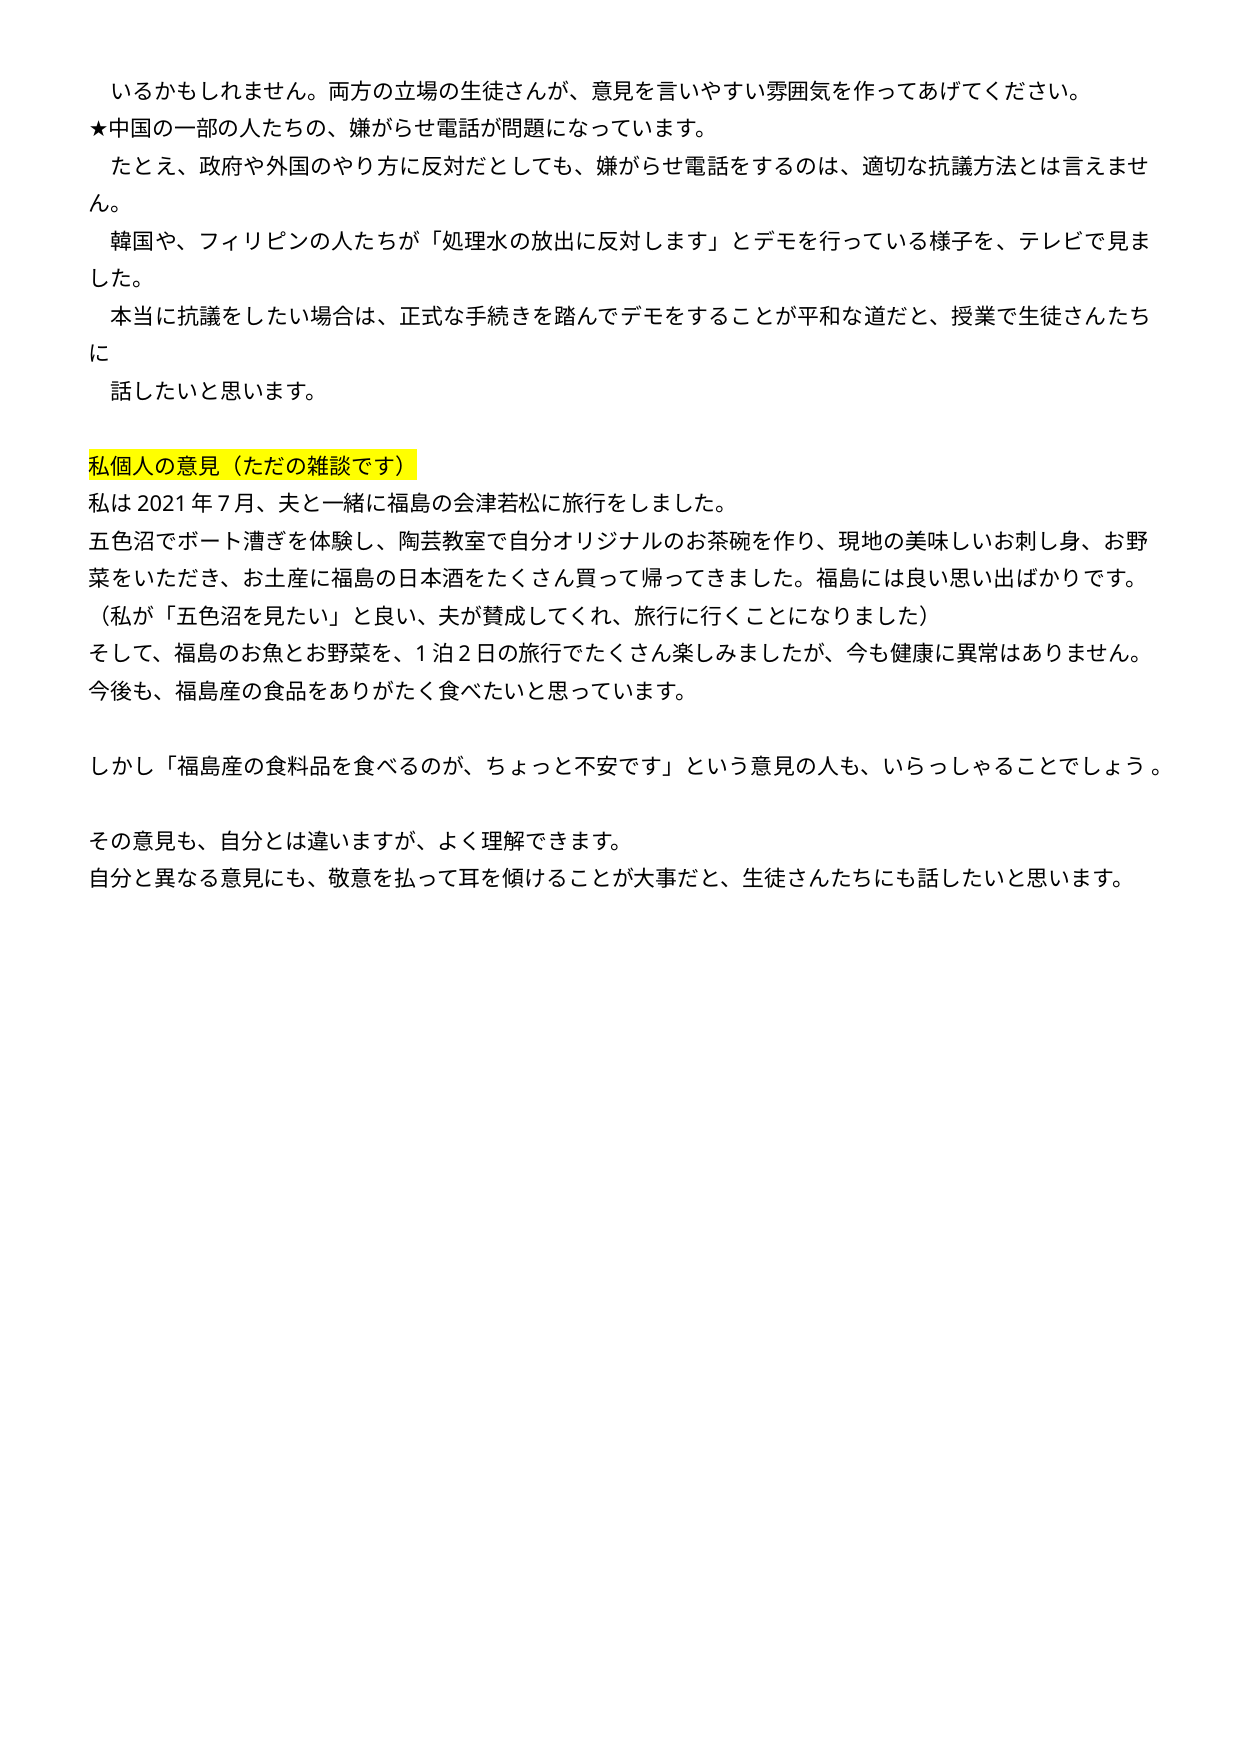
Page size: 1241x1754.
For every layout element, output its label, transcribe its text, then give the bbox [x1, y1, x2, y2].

text いるかもしれません。両方の立場の生徒さんが、意見を言いやすい雰囲気を作ってあげてください。 [89, 71, 1152, 108]
text 私は2021年7月、夫と一緒に福島の会津若松に旅行をしました。 [89, 483, 1152, 521]
text そして、福島のお魚とお野菜を、1泊2日の旅行でたくさん楽しみましたが、今も健康に異常はありません。 [89, 633, 1152, 671]
text 五色沼でボート漕ぎを体験し、陶芸教室で自分オリジナルのお茶碗を作り、現地の美味しいお刺し身、お野菜をいただき、お土産に福島の日本酒をたくさん買って帰ってきました。福島には良い思い出ばかりです。（私が「五色沼を見たい」と良い、夫が賛成してくれ、旅行に行くことになりました） [89, 521, 1152, 633]
text 私個人の意見（ただの雑談です） [89, 446, 1152, 483]
text その意見も、自分とは違いますが、よく理解できます。 [89, 821, 1152, 858]
text 自分と異なる意見にも、敬意を払って耳を傾けることが大事だと、生徒さんたちにも話したいと思います。 [89, 858, 1152, 896]
text 本当に抗議をしたい場合は、正式な手続きを踏んでデモをすることが平和な道だと、授業で生徒さんたちに [89, 296, 1152, 371]
text 今後も、福島産の食品をありがたく食べたいと思っています。 [89, 671, 1152, 708]
text たとえ、政府や外国のやり方に反対だとしても、嫌がらせ電話をするのは、適切な抗議方法とは言えません。 [89, 146, 1152, 221]
text しかし「福島産の食料品を食べるのが、ちょっと不安です」という意見の人も、いらっしゃることでしょう。 [89, 746, 1152, 821]
text 韓国や、フィリピンの人たちが「処理水の放出に反対します」とデモを行っている様子を、テレビで見ました。 [89, 221, 1152, 296]
text ★中国の一部の人たちの、嫌がらせ電話が問題になっています。 [89, 108, 1152, 146]
text 話したいと思います。 [89, 371, 1152, 408]
